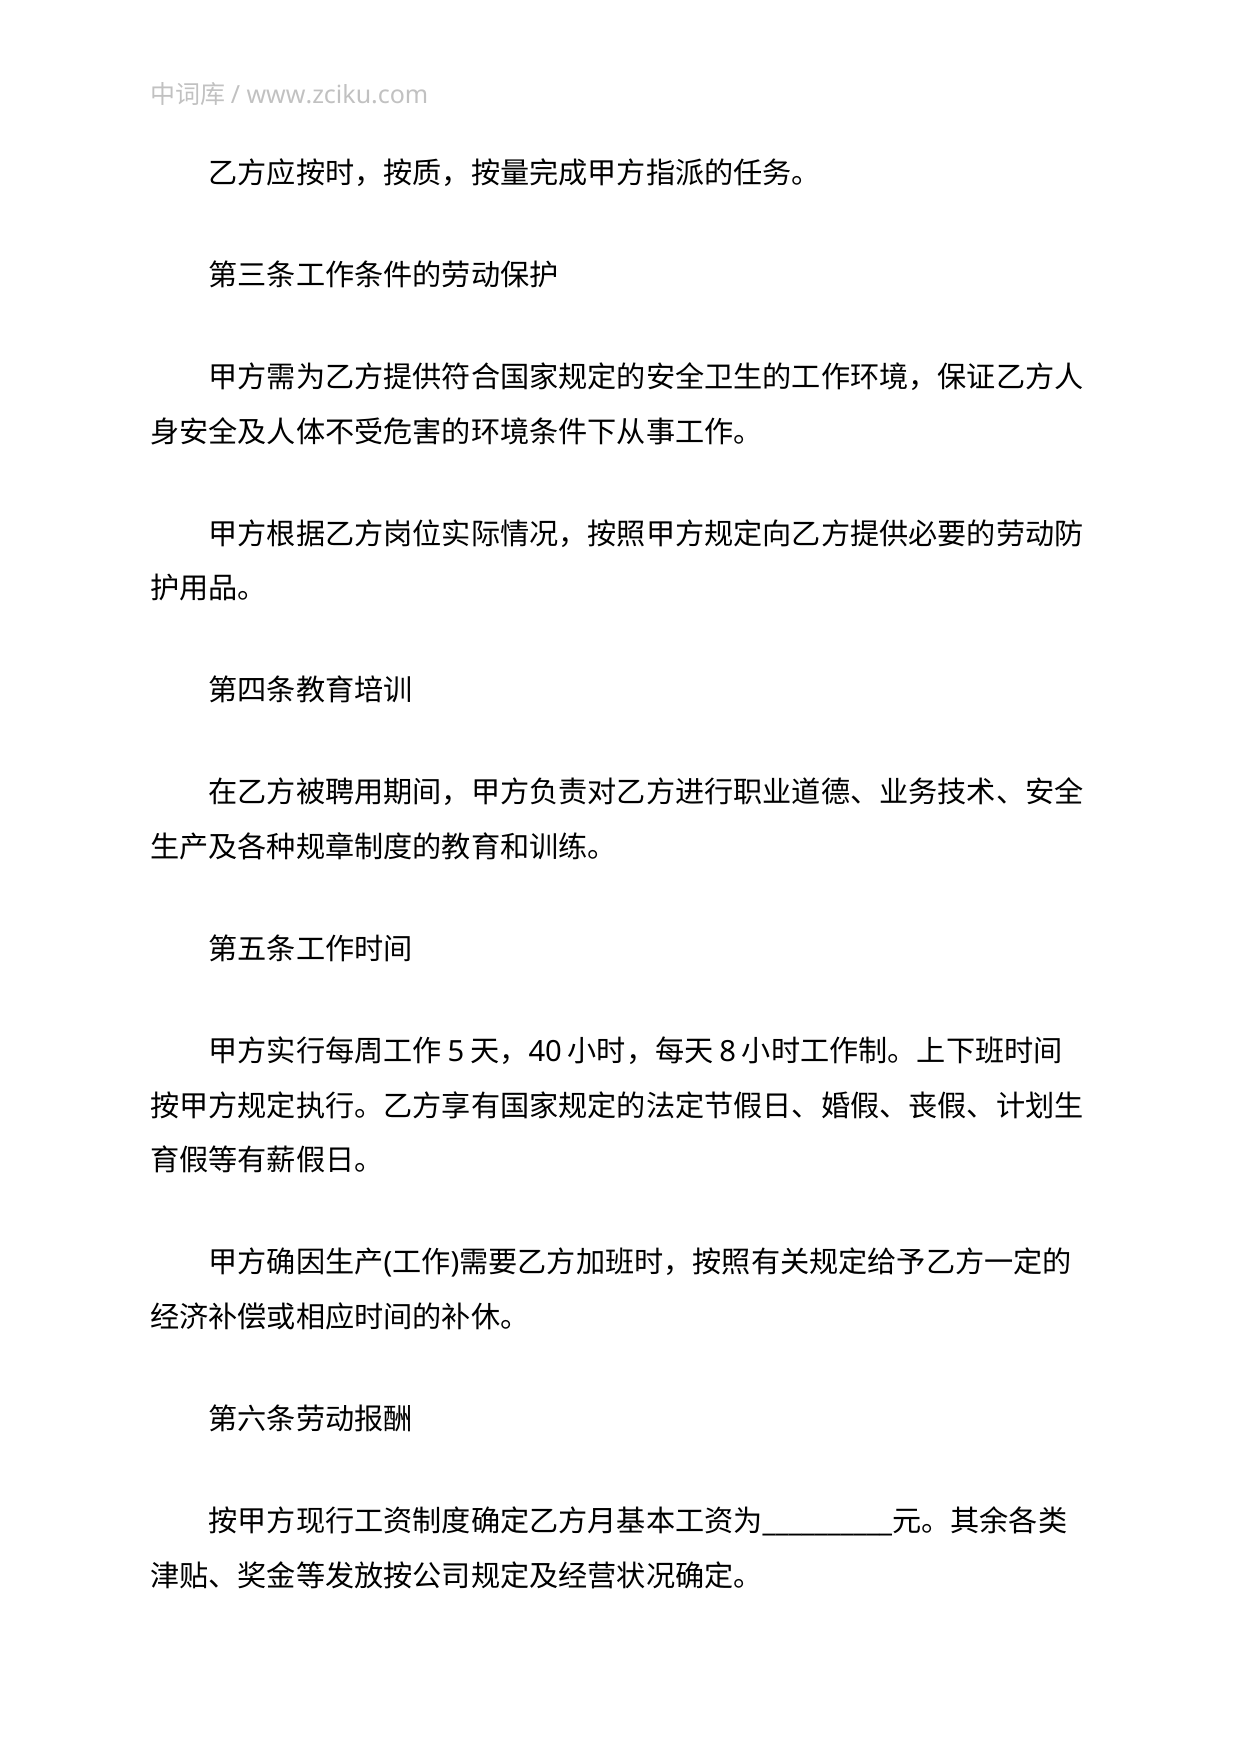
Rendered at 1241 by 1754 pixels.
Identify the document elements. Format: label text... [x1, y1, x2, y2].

text 第六条劳动报酬 [150, 1396, 1090, 1438]
text 甲方实行每周工作5天，40小时，每天8小时工作制。上下班时间按甲方规定执行。乙方享有国家规定的法定节假日、婚假、丧假、计划生育假等有薪假日。 [150, 1027, 1090, 1179]
text 按甲方现行工资制度确定乙方月基本工资为__________元。其余各类津贴、奖金等发放按公司规定及经营状况确定。 [150, 1497, 1090, 1594]
text 甲方需为乙方提供符合国家规定的安全卫生的工作环境，保证乙方人身安全及人体不受危害的环境条件下从事工作。 [150, 353, 1090, 451]
text 第五条工作时间 [150, 925, 1090, 968]
text 甲方确因生产(工作)需要乙方加班时，按照有关规定给予乙方一定的经济补偿或相应时间的补休。 [150, 1239, 1090, 1336]
text 乙方应按时，按质，按量完成甲方指派的任务。 [150, 150, 1090, 192]
text 第三条工作条件的劳动保护 [150, 252, 1090, 294]
text 在乙方被聘用期间，甲方负责对乙方进行职业道德、业务技术、安全生产及各种规章制度的教育和训练。 [150, 769, 1090, 866]
text 第四条教育培训 [150, 667, 1090, 709]
text 甲方根据乙方岗位实际情况，按照甲方规定向乙方提供必要的劳动防护用品。 [150, 510, 1090, 607]
